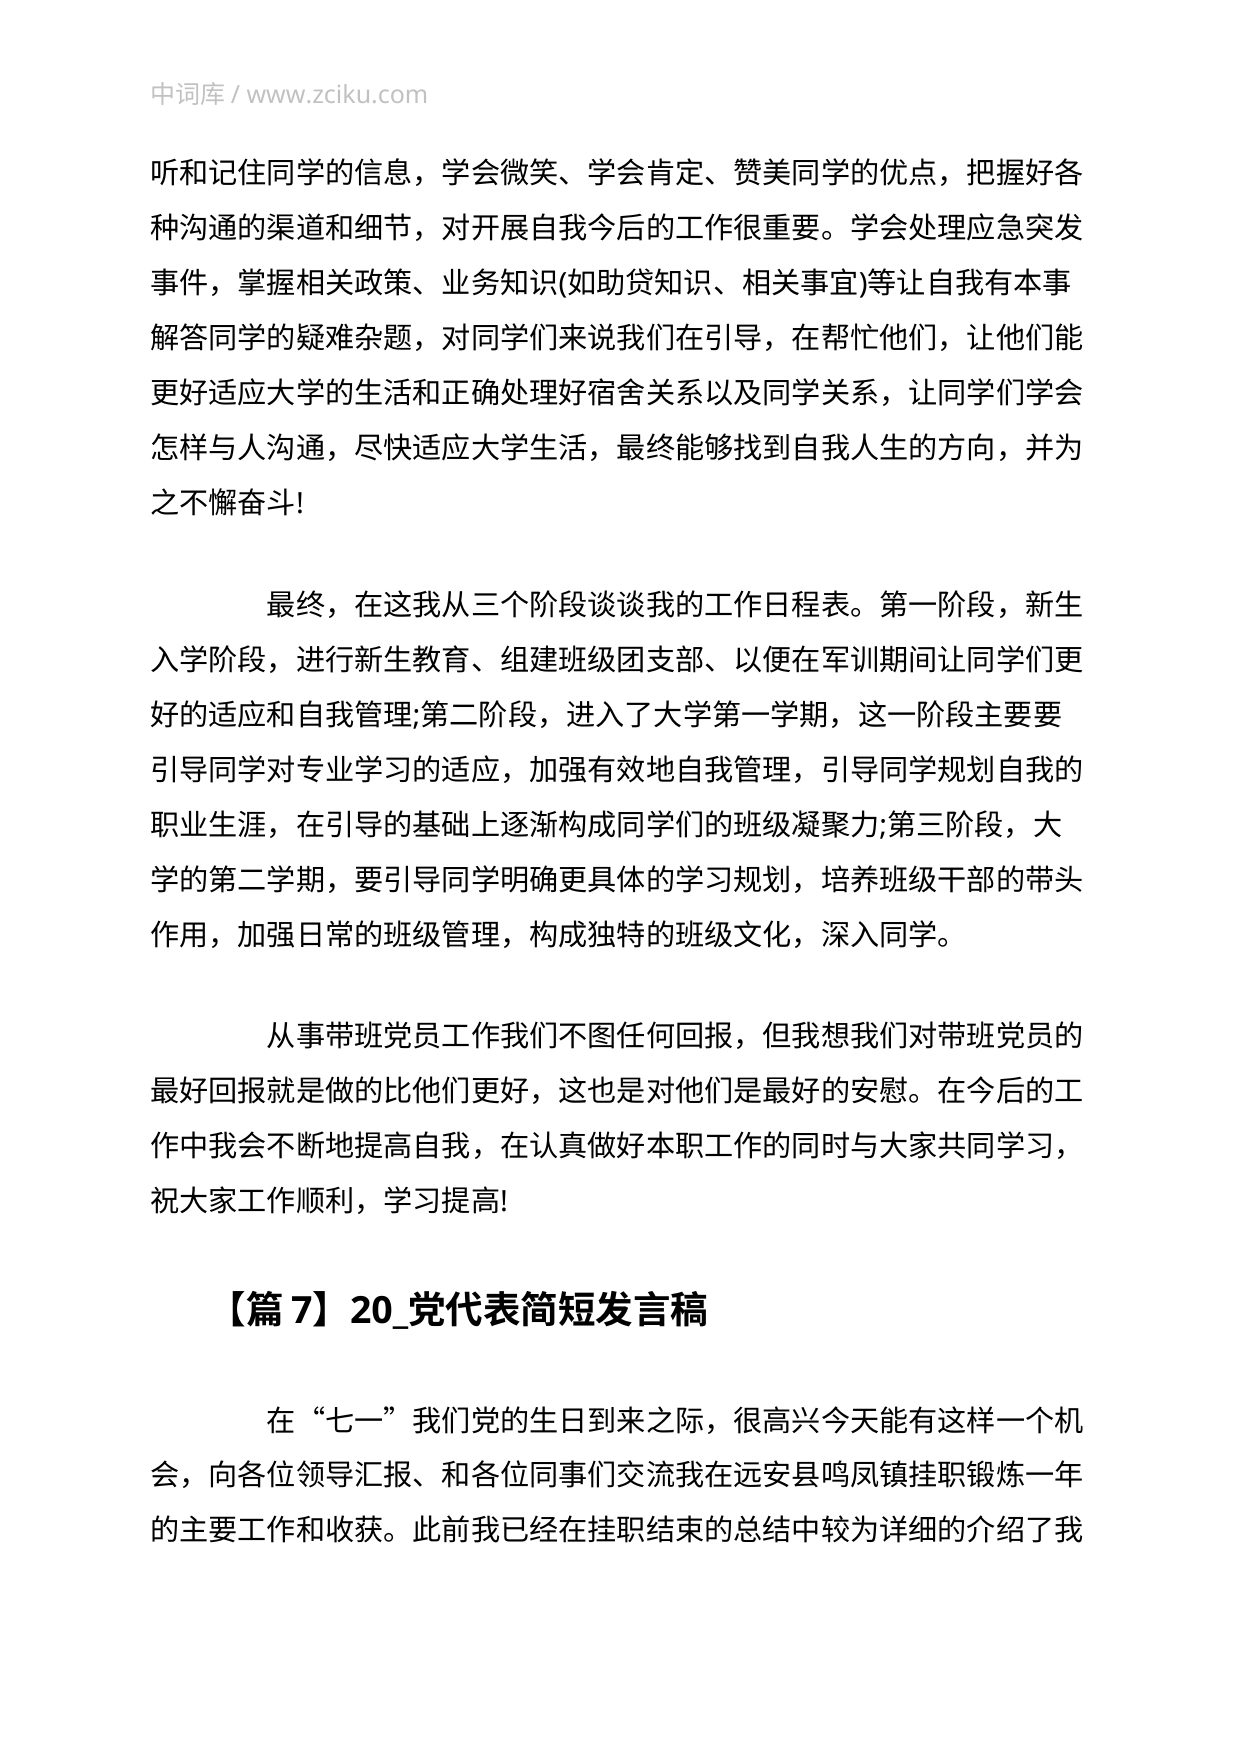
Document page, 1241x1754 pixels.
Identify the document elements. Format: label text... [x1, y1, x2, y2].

text 【篇7】20_党代表简短发言稿 [150, 1279, 1090, 1334]
text 从事带班党员工作我们不图任何回报，但我想我们对带班党员的最好回报就是做的比他们更好，这也是对他们是最好的安慰。在今后的工作中我会不断地提高自我，在认真做好本职工作的同时与大家共同学习，祝大家工作顺利，学习提高! [150, 1013, 1090, 1220]
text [150, 1397, 1090, 1549]
text 最终，在这我从三个阶段谈谈我的工作日程表。第一阶段，新生入学阶段，进行新生教育、组建班级团支部、以便在军训期间让同学们更好的适应和自我管理;第二阶段，进入了大学第一学期，这一阶段主要要引导同学对专业学习的适应，加强有效地自我管理，引导同学规划自我的职业生涯，在引导的基础上逐渐构成同学们的班级凝聚力;第三阶段，大学的第二学期，要引导同学明确更具体的学习规划，培养班级干部的带头作用，加强日常的班级管理，构成独特的班级文化，深入同学。 [150, 581, 1090, 953]
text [150, 150, 1090, 522]
